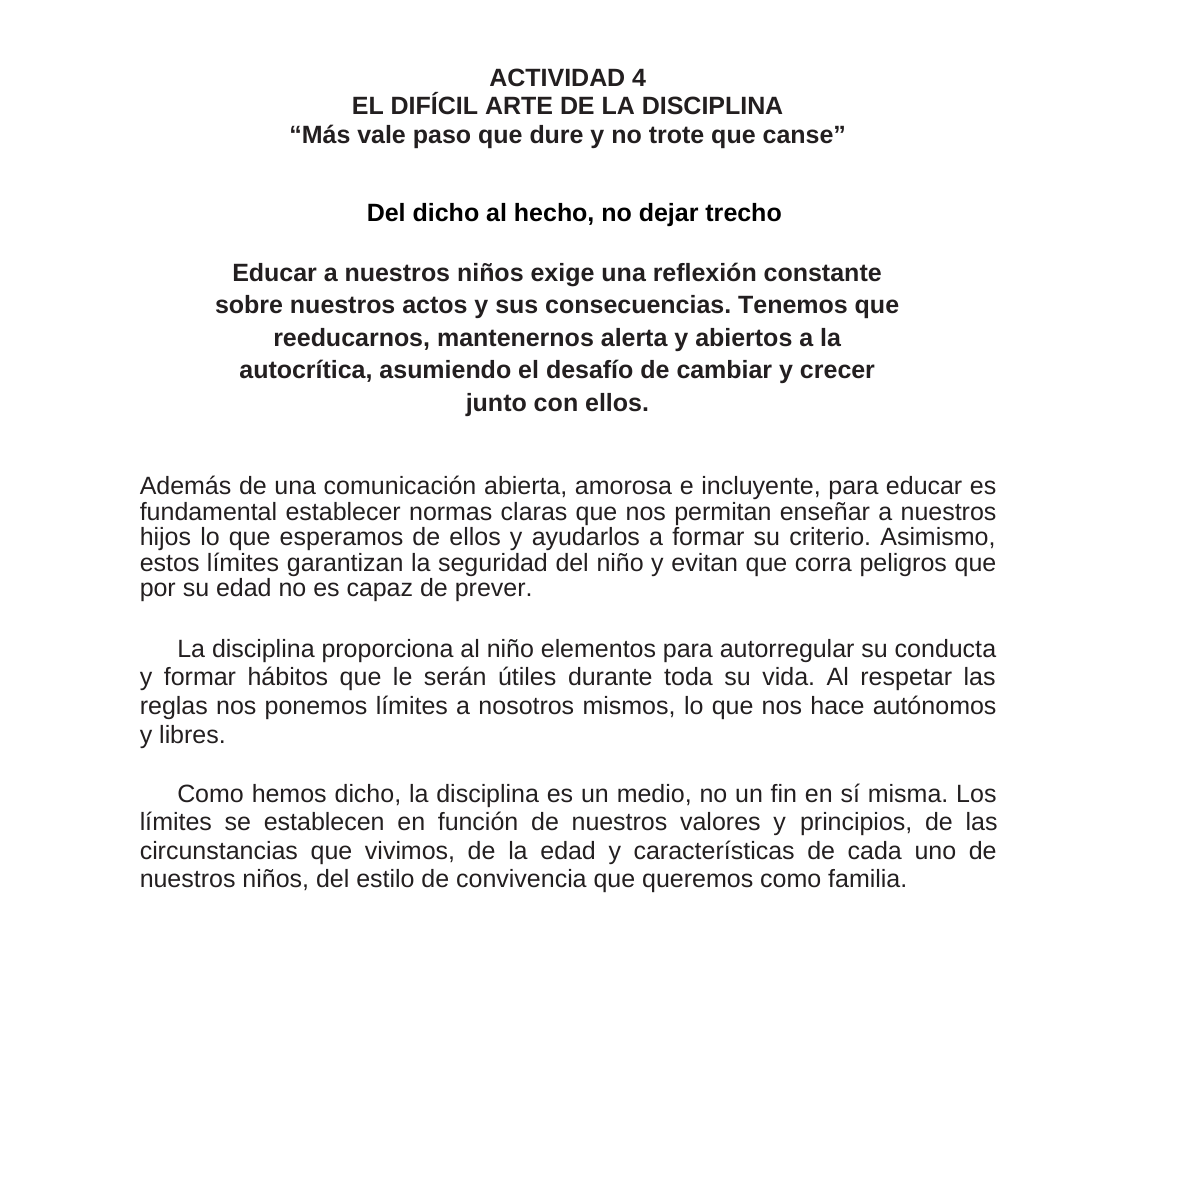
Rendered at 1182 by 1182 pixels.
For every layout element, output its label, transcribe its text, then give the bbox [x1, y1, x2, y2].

text Educar a nuestros niños exige una reflexión constante sobre nuestros actos y sus consecuencias. Tenemos que reeducarnos, mantenernos alerta y abiertos a la autocrítica, asumiendo el desafío de cambiar y crecer junto con ellos. [210, 258, 904, 416]
text Además de una comunicación abierta, amorosa e incluyente, para educar es fundamental establecer normas claras que nos permitan enseñar a nuestros hijos lo que esperamos de ellos y ayudarlos a formar su criterio. Asimismo, estos límites garantizan la seguridad del niño y evitan que corra peligros que por su edad no es capaz de prever. [139, 474, 998, 602]
text La disciplina proporciona al niño elementos para autorregular su conducta y formar hábitos que le serán útiles durante toda su vida. Al respetar las reglas nos ponemos límites a nosotros mismos, lo que nos hace autónomos y libres. [139, 634, 998, 749]
text ACTIVIDAD 4 [139, 62, 996, 91]
text “Más vale paso que dure y no trote que canse” [139, 120, 996, 149]
text Como hemos dicho, la disciplina es un medio, no un fin en sí misma. Los límites se establecen en función de nuestros valores y principios, de las circunstancias que vivimos, de la edad y características de cada uno de nuestros niños, del estilo de convivencia que queremos como familia. [139, 780, 998, 893]
text EL DIFÍCIL ARTE DE LA DISCIPLINA [139, 91, 996, 120]
text Del dicho al hecho, no dejar trecho [367, 198, 998, 227]
